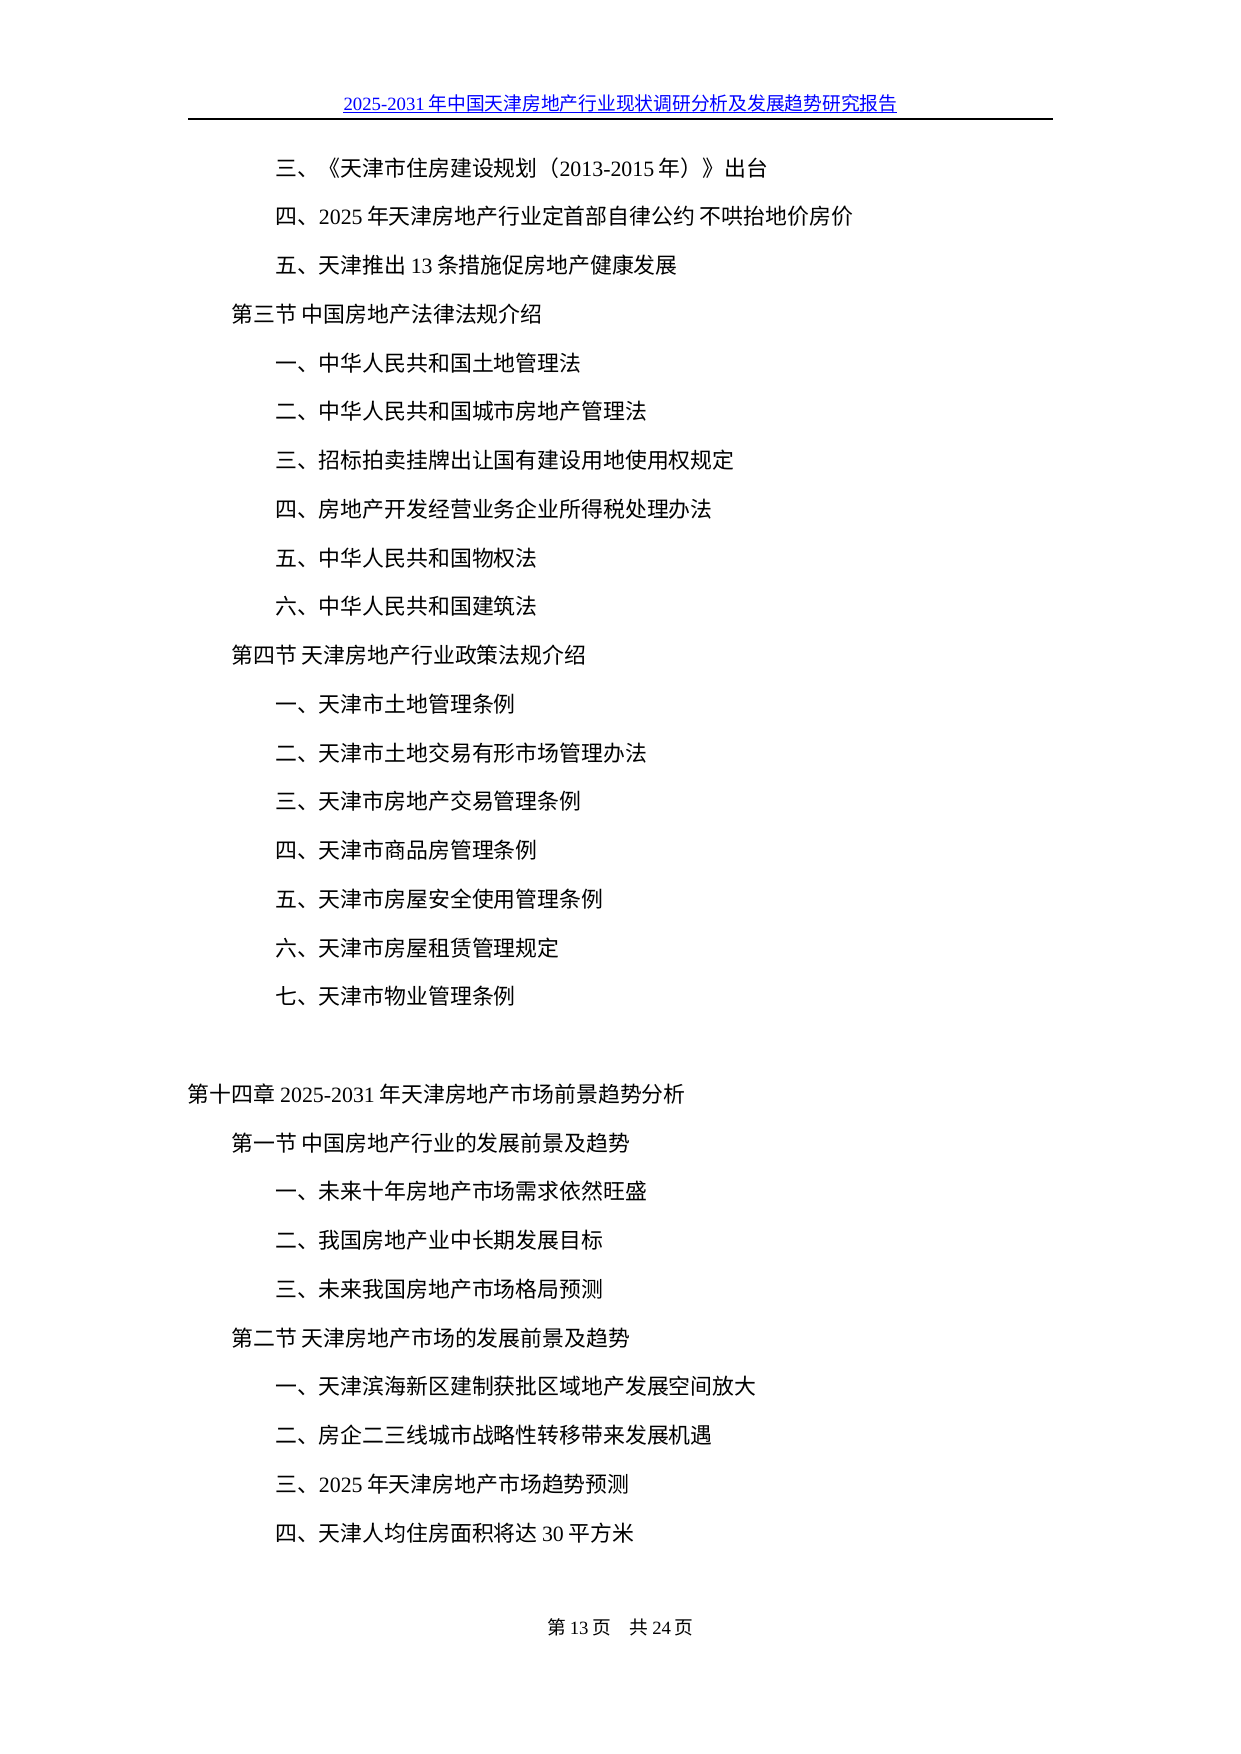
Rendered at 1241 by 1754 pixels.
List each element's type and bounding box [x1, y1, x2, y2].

text [187, 150, 1053, 1548]
